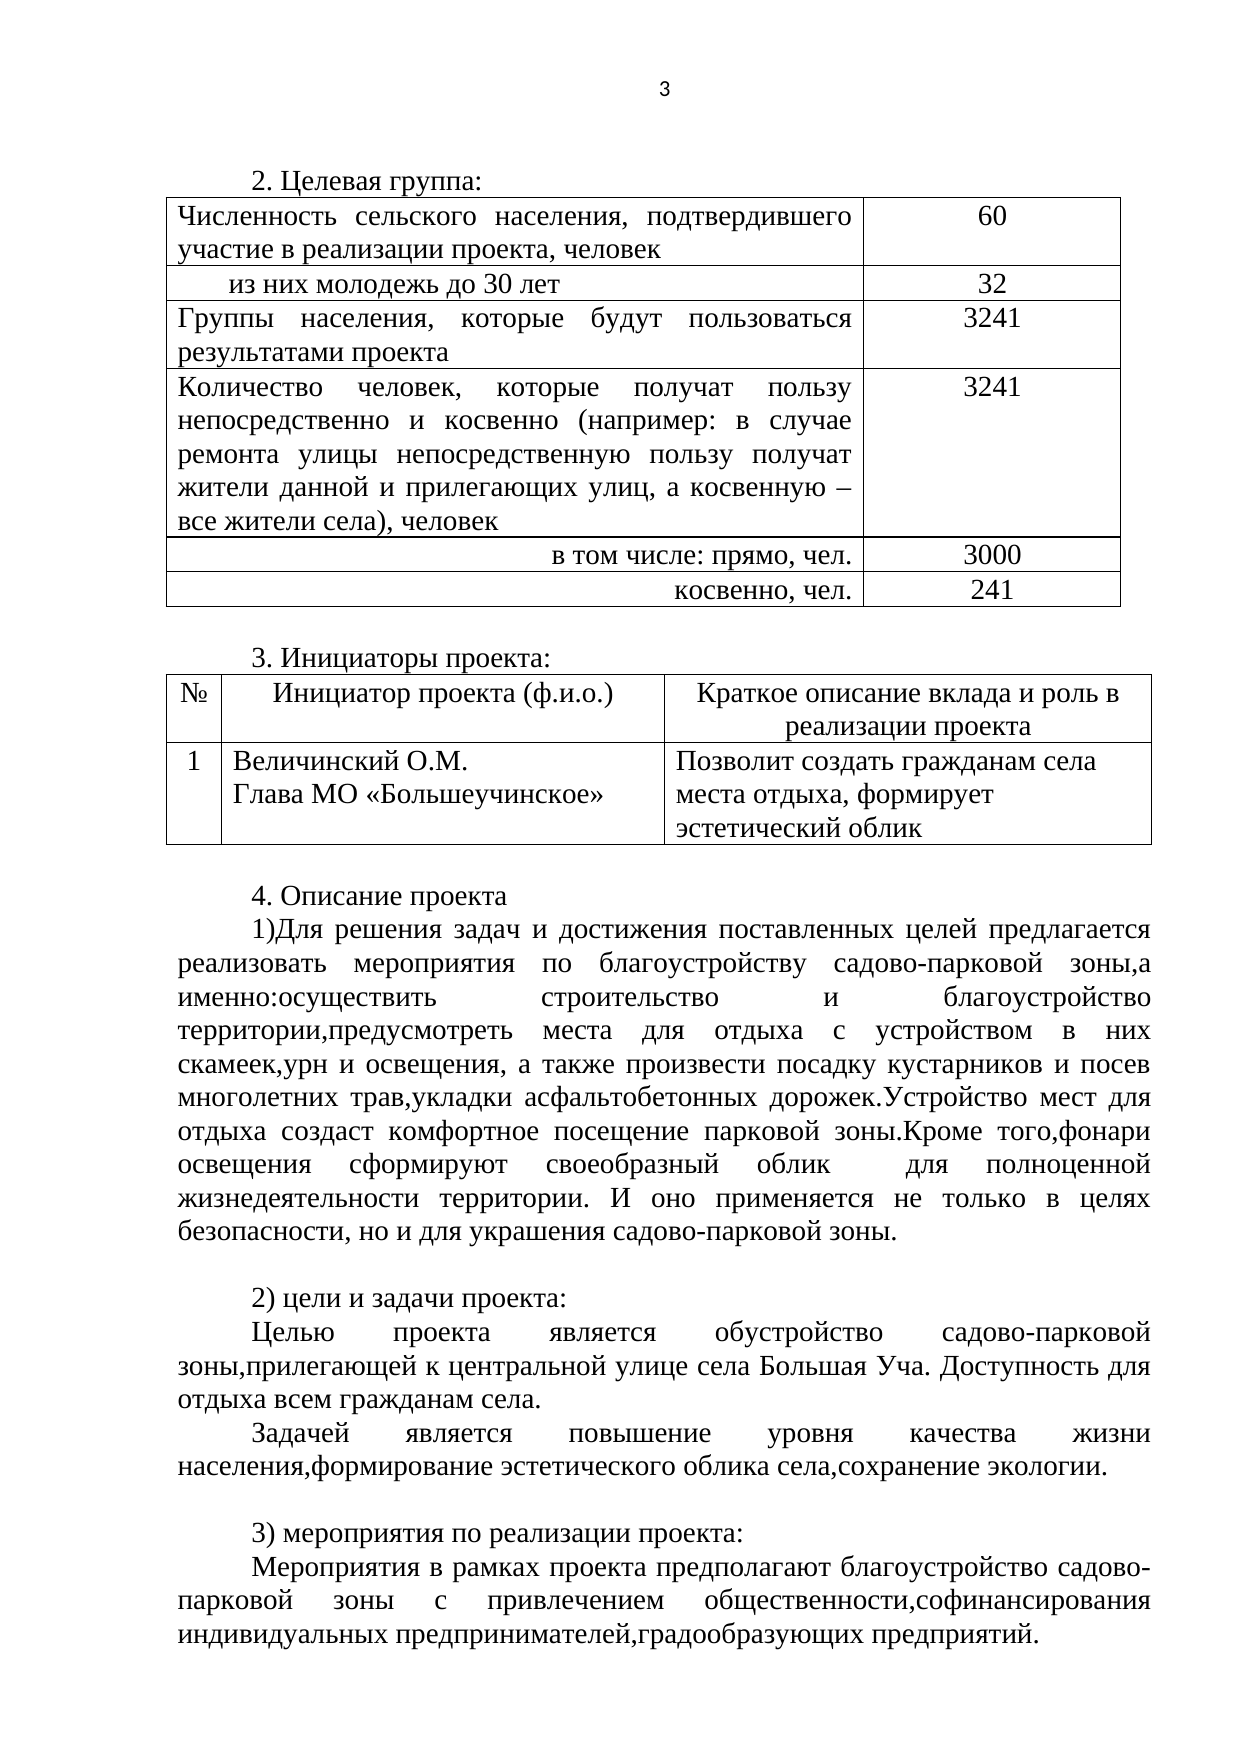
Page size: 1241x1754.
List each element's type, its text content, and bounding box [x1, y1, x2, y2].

table_cell 3241 [864, 301, 1120, 368]
table_cell 1 [167, 743, 221, 843]
text 2) цели и задачи проекта: [177, 1281, 1152, 1314]
table_header № [167, 675, 221, 742]
table_cell косвенно, чел. [167, 572, 863, 606]
text Целью проекта является обустройство садово-парковой зоны,прилегающей к центральной улице села Большая Уча. Доступность для отдыха всем гражданам села. [177, 1314, 1152, 1415]
table_cell Величинский О.М. Глава МО «Большеучинское» [222, 743, 664, 843]
table_header 60 [864, 198, 1120, 265]
table_cell 3000 [864, 538, 1120, 571]
text Мероприятия в рамках проекта предполагают благоустройство садово-парковой зоны с привлечением общественности,софинансирования индивидуальных предпринимателей,градообразующих предприятий. [177, 1549, 1152, 1649]
table_cell Позволит создать гражданам села места отдыха, формирует эстетический облик [665, 743, 1151, 843]
table_cell Группы населения, которые будут пользоваться результатами проекта [167, 301, 863, 368]
text 3) мероприятия по реализации проекта: [177, 1515, 1152, 1549]
table_cell в том числе: прямо, чел. [167, 538, 863, 571]
text Задачей является повышение уровня качества жизни населения,формирование эстетического облика села,сохранение экологии. [177, 1415, 1152, 1482]
text 3. Инициаторы проекта: [177, 640, 1152, 674]
table_cell 241 [864, 572, 1120, 606]
table_cell 32 [864, 266, 1120, 299]
table_cell 3241 [864, 369, 1120, 536]
text 4. Описание проекта [177, 878, 1152, 912]
text 1)Для решения задач и достижения поставленных целей предлагается реализовать мероприятия по благоустройству садово-парковой зоны,а именно:осуществить строительство и благоустройство территории,предусмотреть места для отдыха с устройством в них скамеек,урн и освещения, а также произвести посадку кустарников и посев многолетних трав,укладки асфальтобетонных дорожек.Устройство мест для отдыха создаст комфортное посещение парковой зоны.Кроме того,фонари освещения сформируют своеобразный облик для полноценной жизнедеятельности территории. И оно применяется не только в целях безопасности, но и для украшения садово-парковой зоны. [177, 912, 1152, 1247]
table_header Инициатор проекта (ф.и.о.) [222, 675, 664, 742]
text 2. Целевая группа: [177, 163, 1152, 197]
table_cell из них молодежь до 30 лет [167, 266, 863, 299]
table_header Численность сельского населения, подтвердившего участие в реализации проекта, человек [167, 198, 863, 265]
table_cell Количество человек, которые получат пользу непосредственно и косвенно (например: в случае ремонта улицы непосредственную пользу получат жители данной и прилегающих улиц, а косвенную – все жители села), человек [167, 369, 863, 536]
table_header Краткое описание вклада и роль в реализации проекта [665, 675, 1151, 742]
